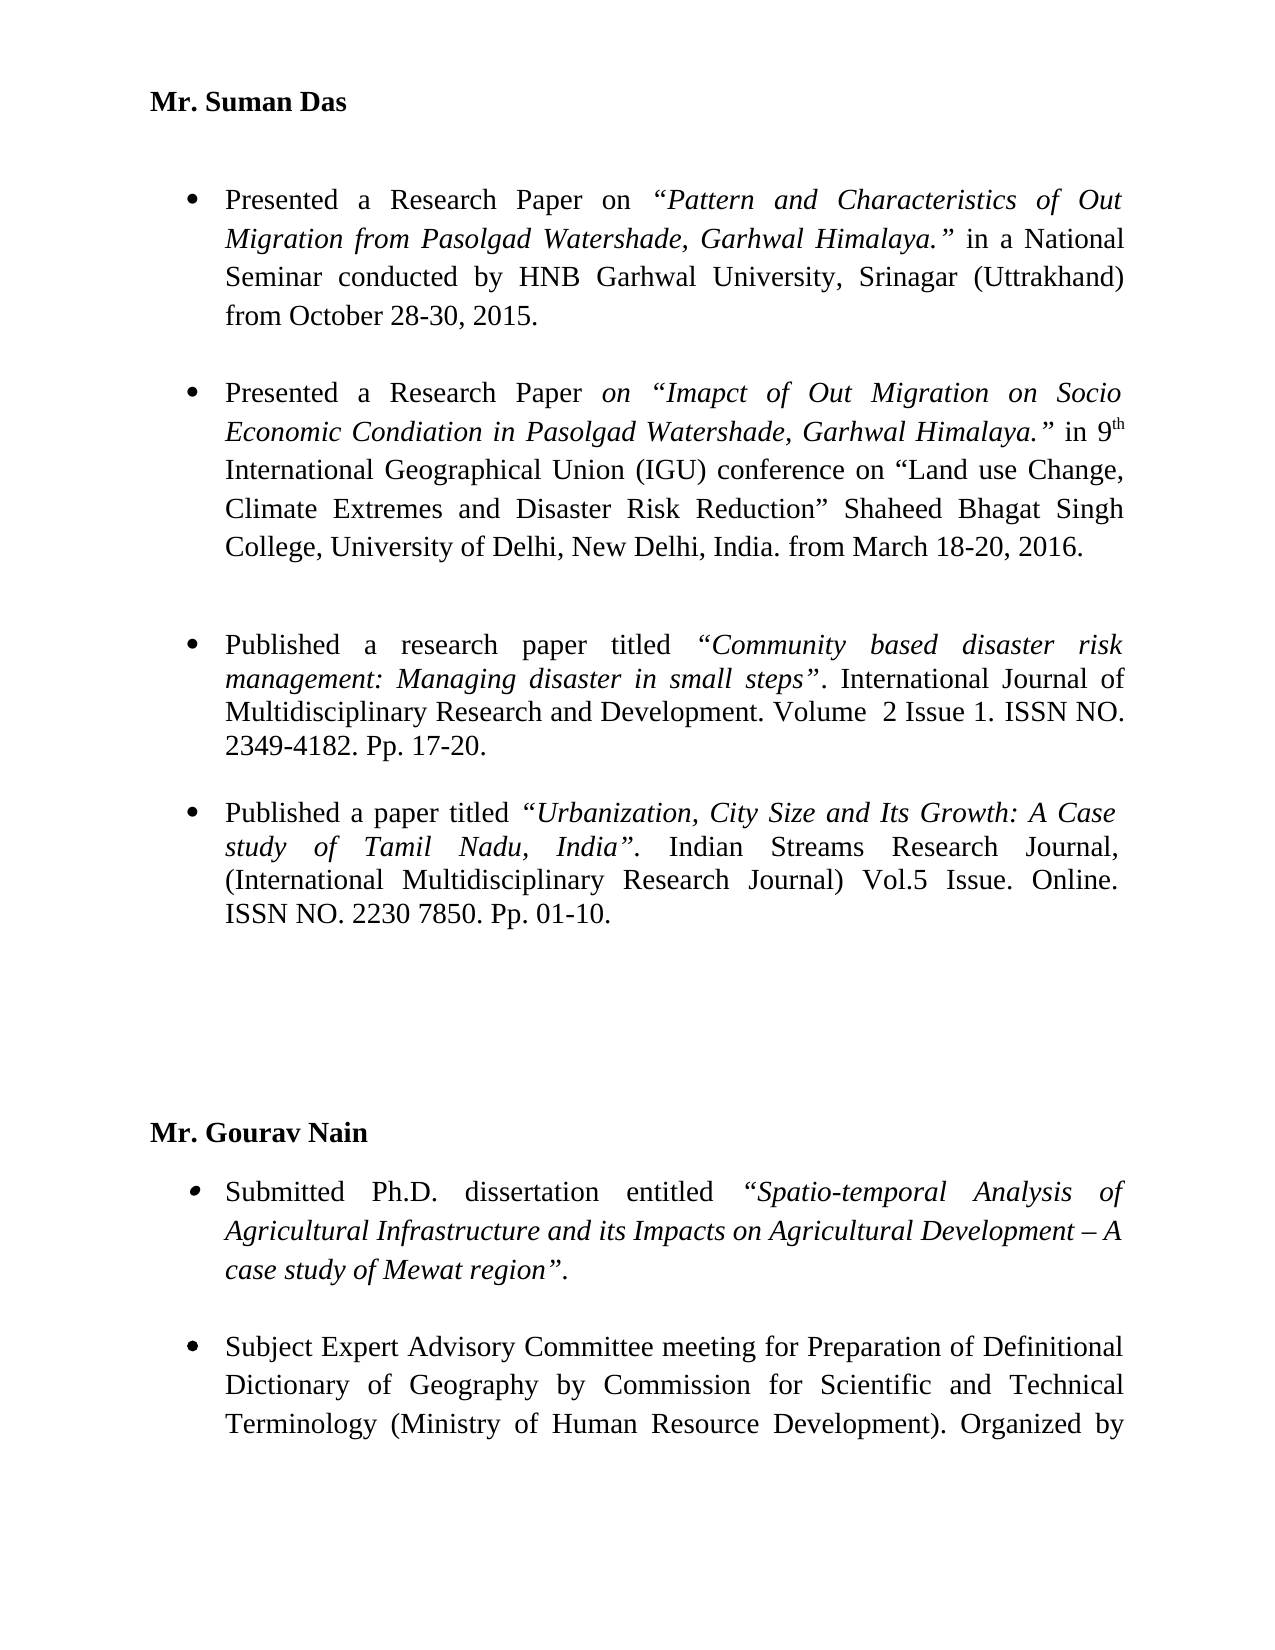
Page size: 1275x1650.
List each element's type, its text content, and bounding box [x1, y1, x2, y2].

list Presented a Research Paper on “Pattern and Characteristics of Out Migration from Pasolgad Watershade, Garhwal Himalaya.” in a National Seminar conducted by HNB Garhwal University, Srinagar (Uttrakhand) from October 28-30, 2015. [187, 182, 1125, 332]
list Presented a Research Paper on “Imapct of Out Migration on Socio Economic Condiation in Pasolgad Watershade, Garhwal Himalaya.” in 9th International Geographical Union (IGU) conference on “Land use Change, Climate Extremes and Disaster Risk Reduction” Shaheed Bhagat Singh College, University of Delhi, New Delhi, India. from March 18-20, 2016. [187, 375, 1125, 563]
text Mr. Gourav Nain [150, 1115, 1125, 1149]
text Mr. Suman Das [150, 84, 1125, 118]
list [187, 1329, 1125, 1439]
list Published a research paper titled “Community based disaster risk management: Managing disaster in small steps”. International Journal of Multidisciplinary Research and Development. Volume 2 Issue 1. ISSN NO. 2349-4182. Pp. 17-20. [187, 627, 1125, 762]
list Published a paper titled “Urbanization, City Size and Its Growth: A Case study of Tamil Nadu, India”. Indian Streams Research Journal, (International Multidisciplinary Research Journal) Vol.5 Issue. Online. ISSN NO. 2230 7850. Pp. 01-10. [187, 795, 1119, 929]
list Submitted Ph.D. dissertation entitled “Spatio-temporal Analysis of Agricultural Infrastructure and its Impacts on Agricultural Development – A case study of Mewat region”. [187, 1174, 1125, 1285]
